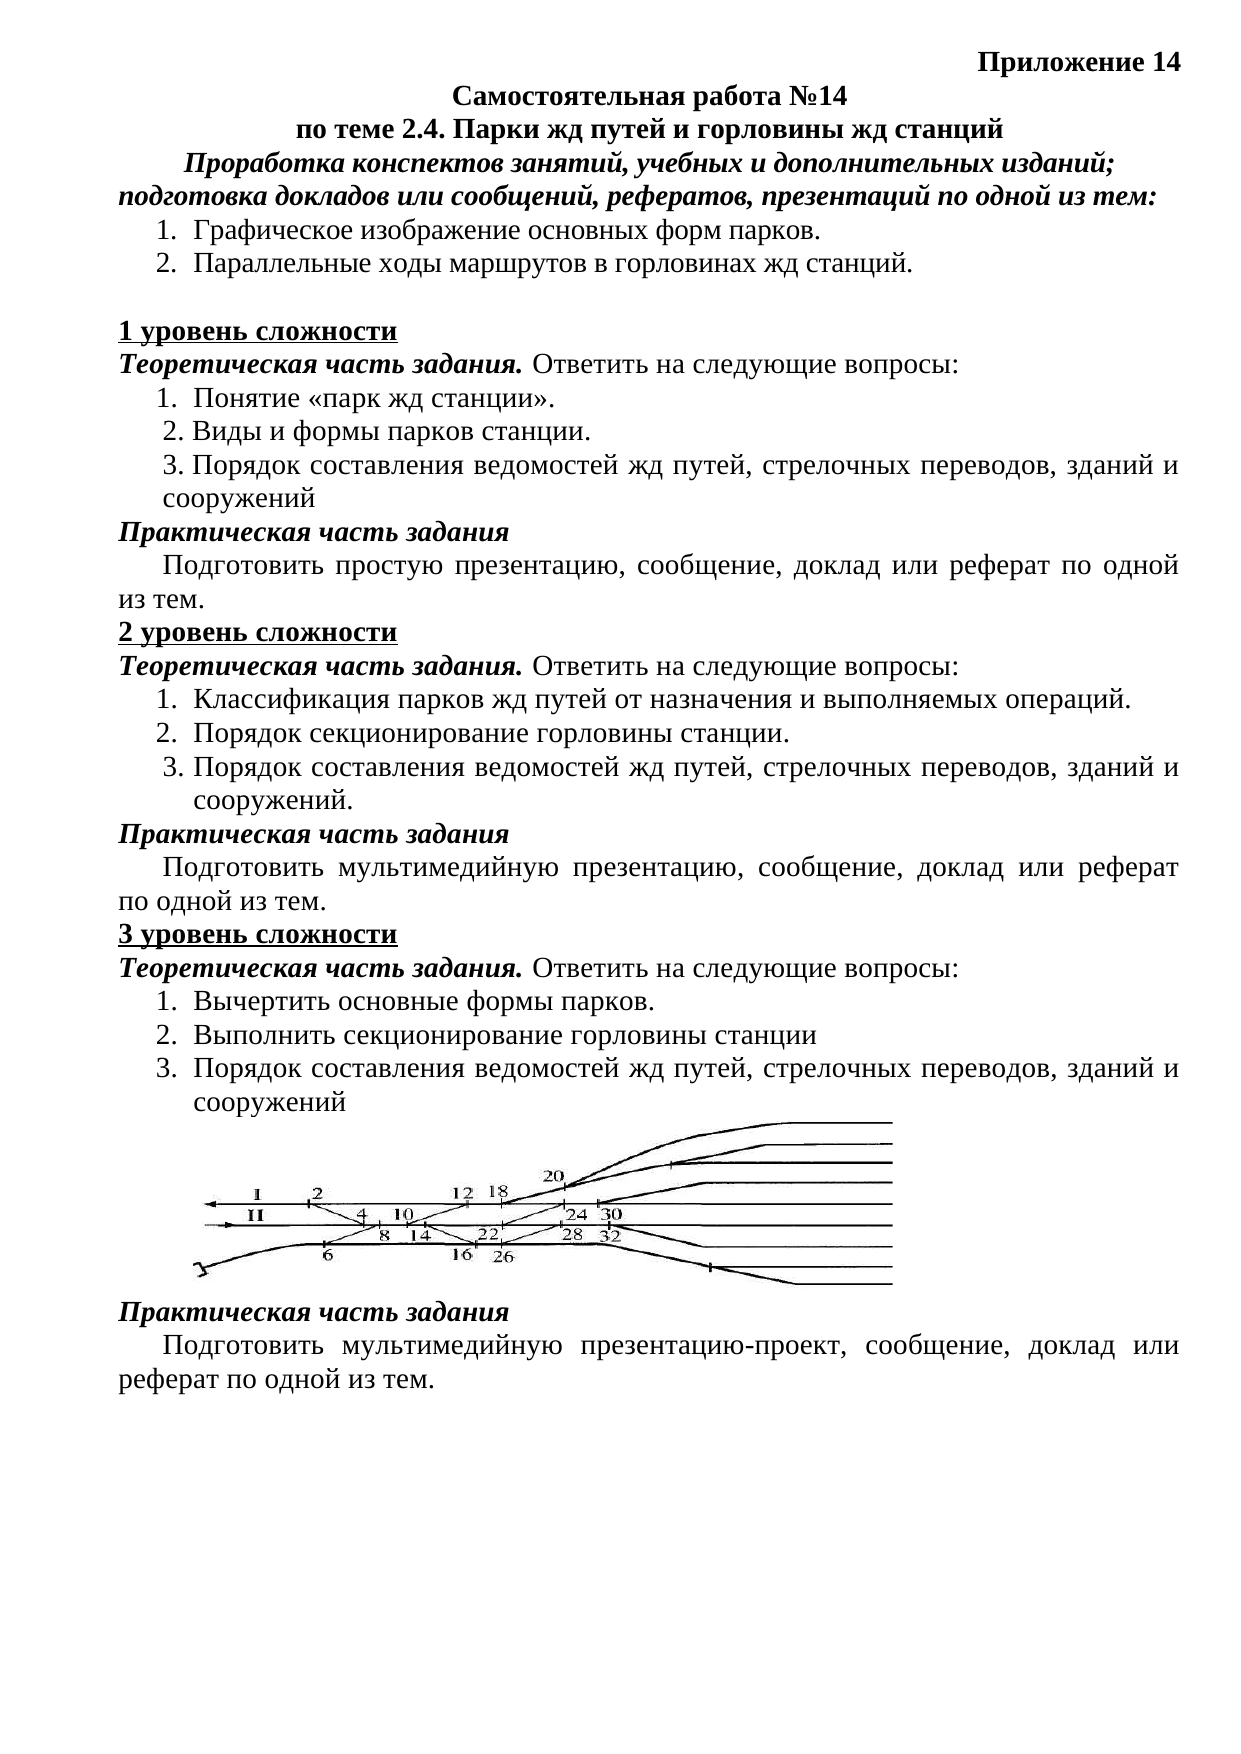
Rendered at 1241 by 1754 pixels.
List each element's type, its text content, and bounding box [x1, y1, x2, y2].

text Теоретическая часть задания. Ответить на следующие вопросы: [118, 648, 1181, 682]
text Подготовить мультимедийную презентацию-проект, сообщение, доклад или реферат по одной из тем. [118, 1327, 1181, 1394]
text 2 уровень сложности [118, 614, 1181, 648]
list Порядок секционирование горловины станции. [156, 715, 1181, 749]
text подготовка докладов или сообщений, рефератов, презентаций по одной из тем: [118, 178, 1181, 212]
list Порядок составления ведомостей жд путей, стрелочных переводов, зданий и сооружений. [162, 749, 1181, 816]
picture [193, 1117, 893, 1294]
text Приложение 14 [156, 44, 1181, 78]
list Порядок составления ведомостей жд путей, стрелочных переводов, зданий и сооружений [162, 447, 1181, 514]
text Практическая часть задания [118, 514, 1181, 547]
text 1 уровень сложности [118, 313, 1181, 346]
text Подготовить простую презентацию, сообщение, доклад или реферат по одной из тем. [118, 547, 1181, 614]
text Теоретическая часть задания. Ответить на следующие вопросы: [118, 346, 1181, 380]
text Проработка конспектов занятий, учебных и дополнительных изданий; [118, 145, 1181, 178]
list Выполнить секционирование горловины станции [156, 1017, 1181, 1051]
list Параллельные ходы маршрутов в горловинах жд станций. [156, 246, 1181, 279]
text Практическая часть задания [118, 1294, 1181, 1327]
text Практическая часть задания [118, 816, 1181, 849]
list Понятие «парк жд станции». [156, 380, 1181, 413]
text 3 уровень сложности [118, 916, 1181, 950]
list Порядок составления ведомостей жд путей, стрелочных переводов, зданий и сооружений [156, 1051, 1181, 1118]
text Теоретическая часть задания. Ответить на следующие вопросы: [118, 950, 1181, 983]
text Подготовить мультимедийную презентацию, сообщение, доклад или реферат по одной из тем. [118, 849, 1181, 916]
list Графическое изображение основных форм парков. [156, 212, 1181, 246]
text Самостоятельная работа №14 [118, 78, 1181, 111]
list Классификация парков жд путей от назначения и выполняемых операций. [156, 682, 1181, 715]
list Виды и формы парков станции. [162, 413, 1181, 447]
text по теме 2.4. Парки жд путей и горловины жд станций [118, 111, 1181, 145]
list Вычертить основные формы парков. [156, 983, 1181, 1017]
